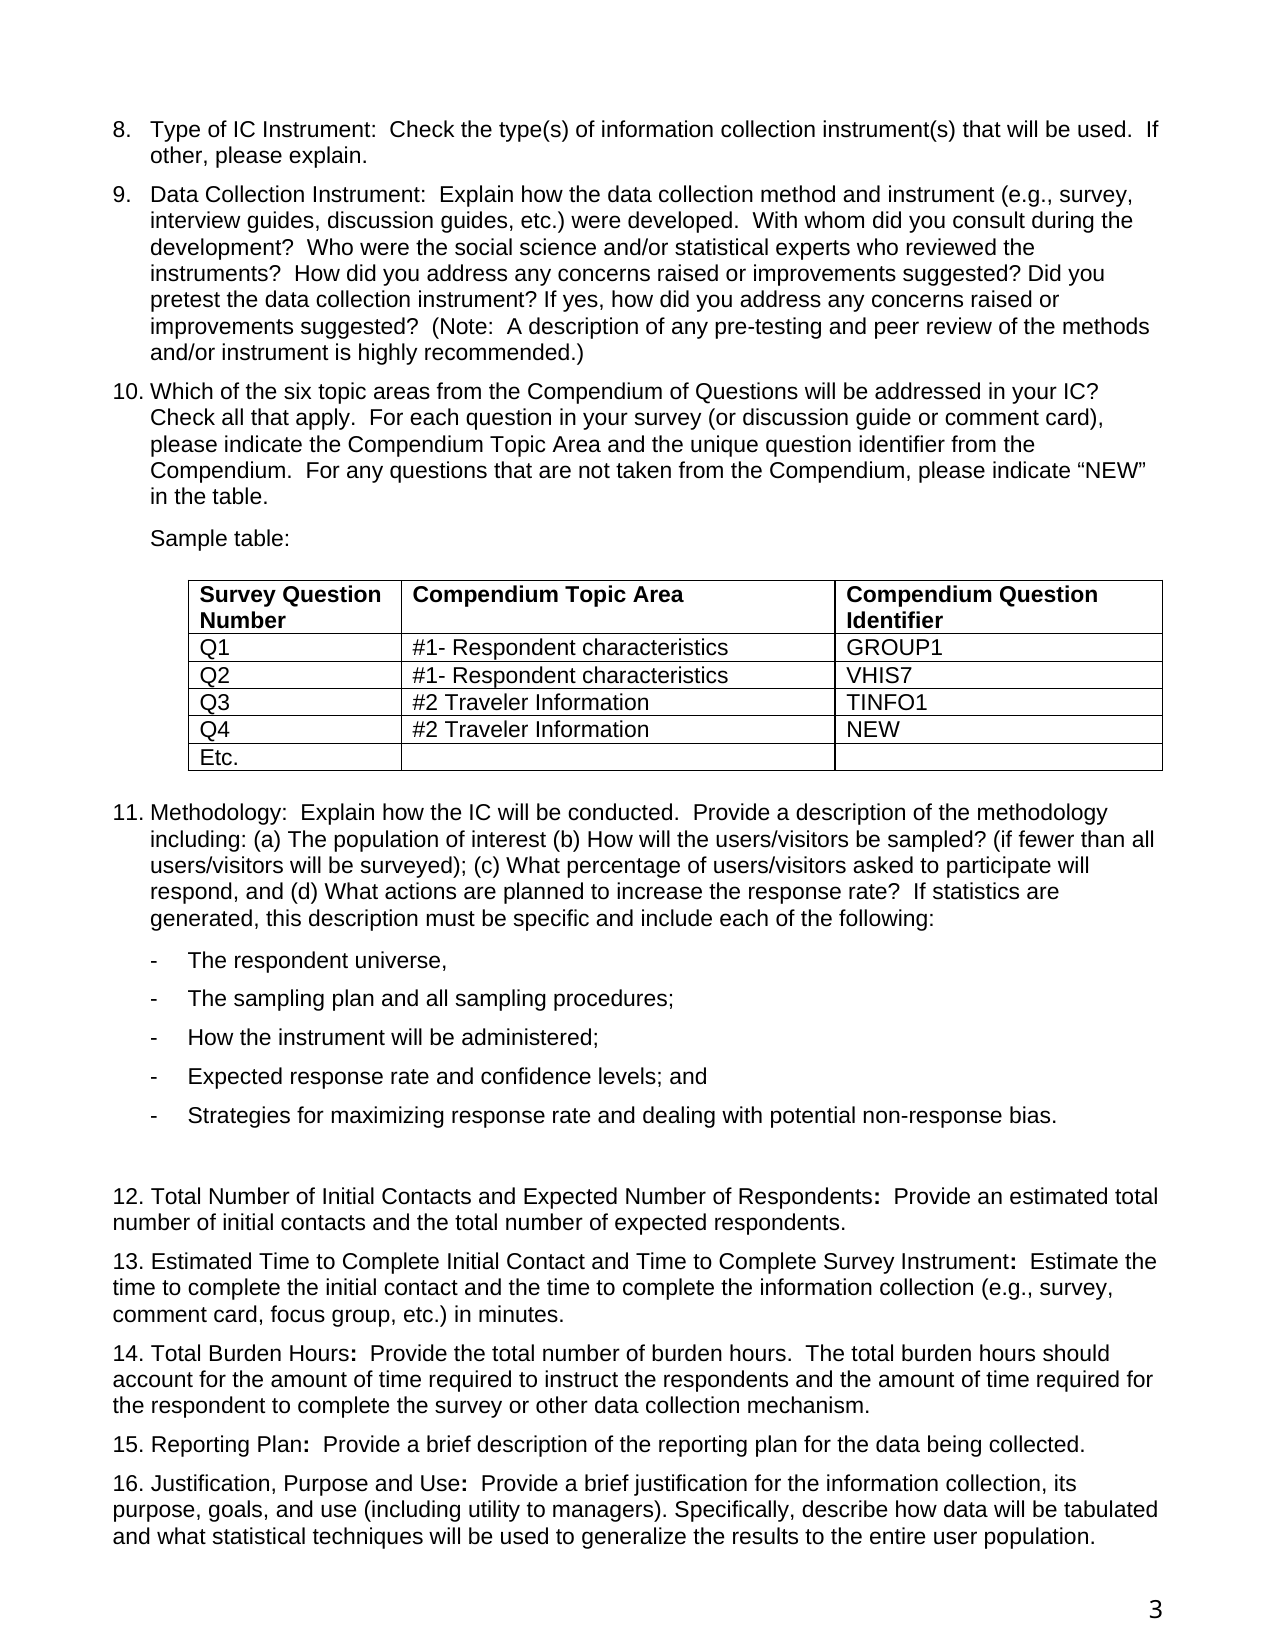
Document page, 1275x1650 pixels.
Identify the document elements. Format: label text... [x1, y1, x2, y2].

text 15. Reporting Plan: Provide a brief description of the reporting plan for the data being collected. [113, 1429, 1163, 1457]
list - How the instrument will be administered; [150, 1023, 1163, 1051]
table_cell TINFO1 [836, 689, 1162, 715]
list Methodology: Explain how the IC will be conducted. Provide a description of the methodology including: (a) The population of interest (b) How will the users/visitors be sampled? (if fewer than all users/visitors will be surveyed); (c) What percentage of users/visitors asked to participate will respond, and (d) What actions are planned to increase the response rate? If statistics are generated, this description must be specific and include each of the following: [113, 799, 1163, 931]
text 12. Total Number of Initial Contacts and Expected Number of Respondents: Provide an estimated total number of initial contacts and the total number of expected respondents. [113, 1183, 1163, 1236]
table_cell Q3 [189, 689, 401, 715]
table_cell [836, 744, 1162, 770]
table_cell #2 Traveler Information [402, 716, 834, 743]
table_cell [402, 744, 834, 770]
table_header Survey Question Number [189, 581, 401, 633]
table_cell Etc. [189, 744, 401, 770]
table_cell NEW [836, 716, 1162, 743]
table_header Compendium Question Identifier [836, 581, 1162, 633]
table_cell Q2 [189, 662, 401, 688]
table_cell VHIS7 [836, 662, 1162, 688]
list - Strategies for maximizing response rate and dealing with potential non-response bias. [150, 1100, 1163, 1128]
table_header Compendium Topic Area [402, 581, 834, 633]
list Which of the six topic areas from the Compendium of Questions will be addressed in your IC? Check all that apply. For each question in your survey (or discussion guide or comment card), please indicate the Compendium Topic Area and the unique question identifier from the Compendium. For any questions that are not taken from the Compendium, please indicate “NEW” in the table. [113, 376, 1163, 510]
table_cell GROUP1 [836, 634, 1162, 661]
table_cell #2 Traveler Information [402, 689, 834, 715]
list Type of IC Instrument: Check the type(s) of information collection instrument(s) that will be used. If other, please explain. [113, 116, 1163, 168]
text 14. Total Burden Hours: Provide the total number of burden hours. The total burden hours should account for the amount of time required to instruct the respondents and the amount of time required for the respondent to complete the survey or other data collection mechanism. [113, 1338, 1163, 1419]
list - The respondent universe, [150, 947, 1163, 973]
list - The sampling plan and all sampling procedures; [150, 984, 1163, 1012]
list Sample table: [150, 525, 1163, 552]
table_cell Q4 [189, 716, 401, 743]
list Data Collection Instrument: Explain how the data collection method and instrument (e.g., survey, interview guides, discussion guides, etc.) were developed. With whom did you consult during the development? Who were the social science and/or statistical experts who reviewed the instruments? How did you address any concerns raised or improvements suggested? Did you pretest the data collection instrument? If yes, how did you address any concerns raised or improvements suggested? (Note: A description of any pre-testing and peer review of the methods and/or instrument is highly recommended.) [113, 179, 1163, 365]
table_cell #1- Respondent characteristics [402, 662, 834, 688]
text 13. Estimated Time to Complete Initial Contact and Time to Complete Survey Instrument: Estimate the time to complete the initial contact and the time to complete the information collection (e.g., survey, comment card, focus group, etc.) in minutes. [113, 1246, 1163, 1327]
table_cell #1- Respondent characteristics [402, 634, 834, 661]
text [113, 1468, 1163, 1549]
table_cell Q1 [189, 634, 401, 661]
list - Expected response rate and confidence levels; and [150, 1062, 1163, 1089]
